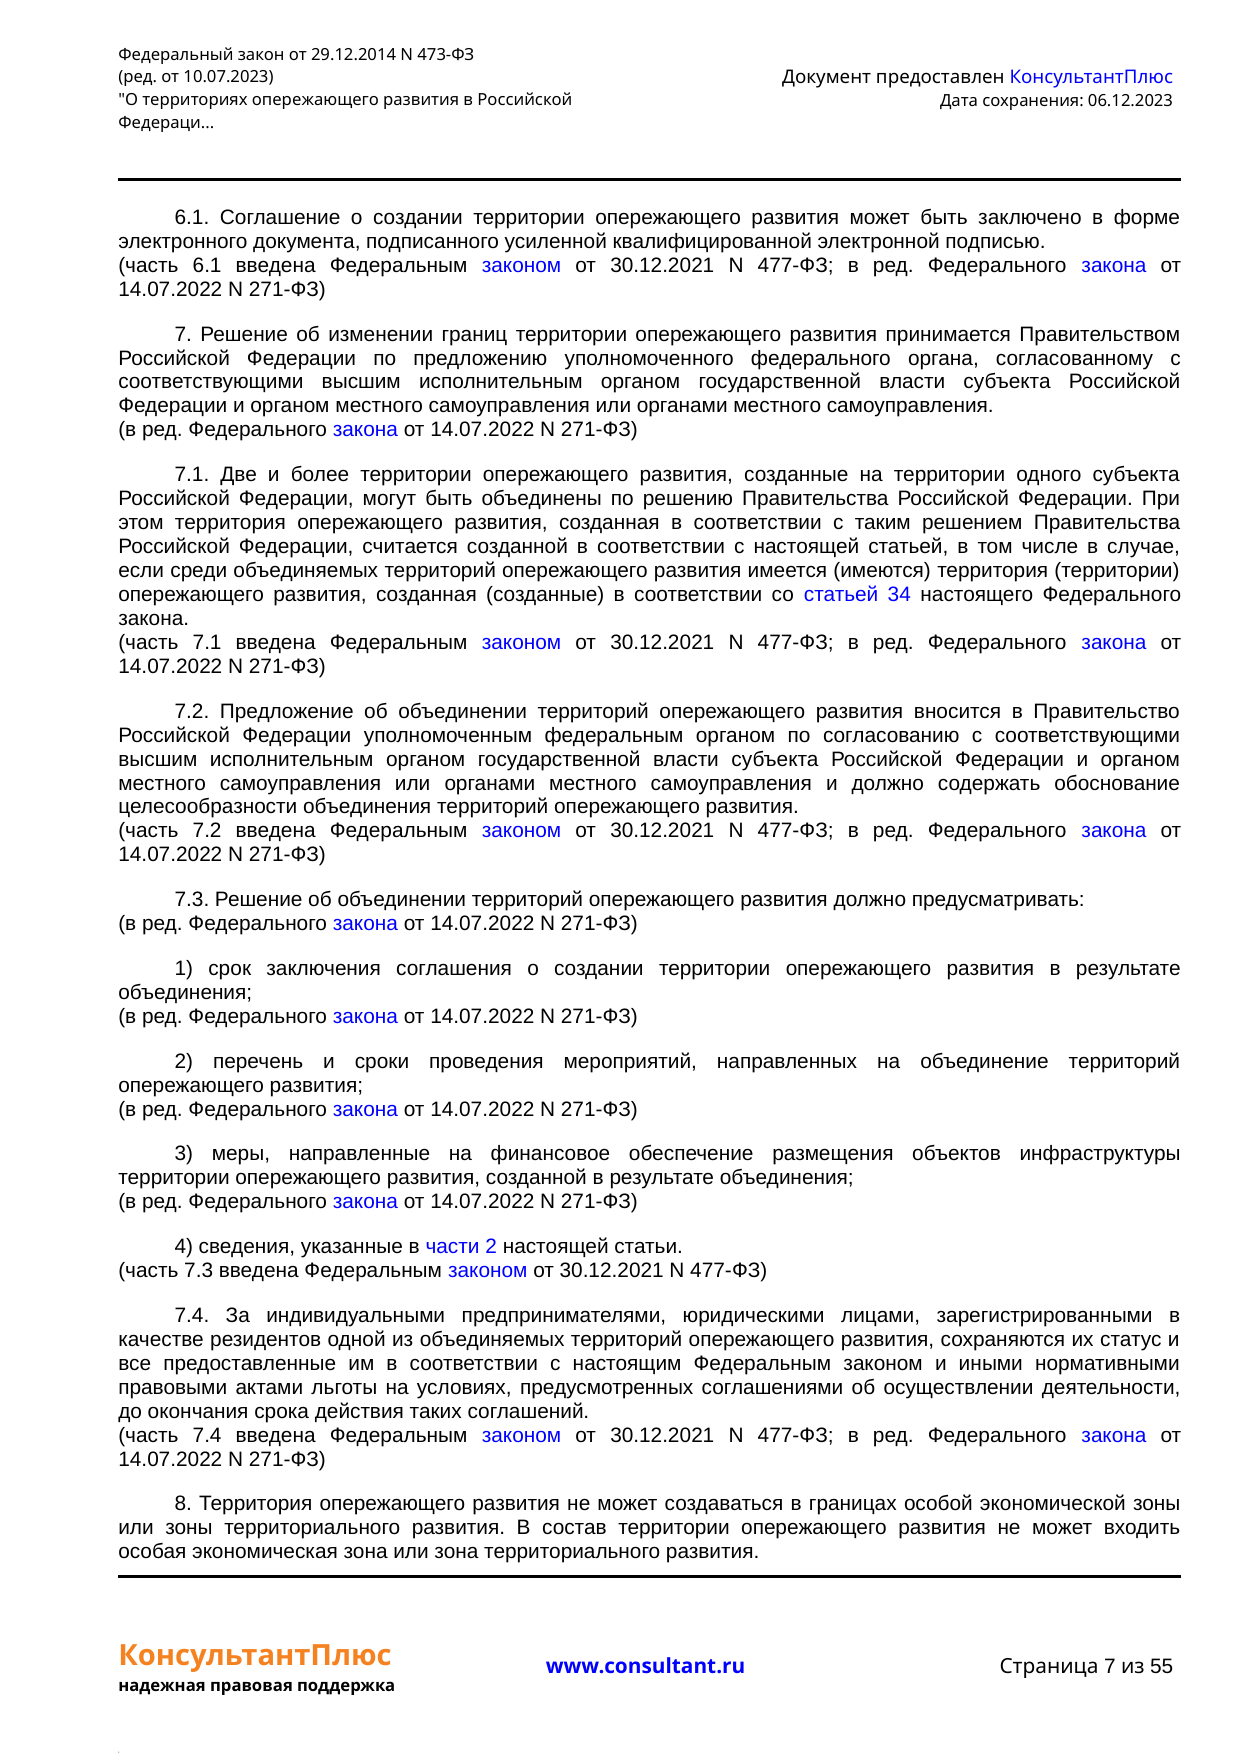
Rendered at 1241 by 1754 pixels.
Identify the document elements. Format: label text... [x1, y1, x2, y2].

text (часть 7.4 введена Федеральным законом от 30.12.2021 N 477-ФЗ; в ред. Федерального закона от 14.07.2022 N 271-ФЗ) [118, 1422, 1181, 1470]
text 1) срок заключения соглашения о создании территории опережающего развития в результате объединения; [118, 956, 1181, 1004]
text (в ред. Федерального закона от 14.07.2022 N 271-ФЗ) [118, 911, 1181, 935]
text 3) меры, направленные на финансовое обеспечение размещения объектов инфраструктуры территории опережающего развития, созданной в результате объединения; [118, 1141, 1181, 1189]
text (часть 7.1 введена Федеральным законом от 30.12.2021 N 477-ФЗ; в ред. Федерального закона от 14.07.2022 N 271-ФЗ) [118, 630, 1181, 678]
text 7.1. Две и более территории опережающего развития, созданные на территории одного субъекта Российской Федерации, могут быть объединены по решению Правительства Российской Федерации. При этом территория опережающего развития, созданная в соответствии с таким решением Правительства Российской Федерации, считается созданной в соответствии с настоящей статьей, в том числе в случае, если среди объединяемых территорий опережающего развития имеется (имеются) территория (территории) опережающего развития, созданная (созданные) в соответствии со статьей 34 настоящего Федерального закона. [118, 462, 1181, 630]
text (часть 7.2 введена Федеральным законом от 30.12.2021 N 477-ФЗ; в ред. Федерального закона от 14.07.2022 N 271-ФЗ) [118, 818, 1181, 866]
text 7. Решение об изменении границ территории опережающего развития принимается Правительством Российской Федерации по предложению уполномоченного федерального органа, согласованному с соответствующими высшим исполнительным органом государственной власти субъекта Российской Федерации и органом местного самоуправления или органами местного самоуправления. [118, 321, 1181, 417]
text 8. Территория опережающего развития не может создаваться в границах особой экономической зоны или зоны территориального развития. В состав территории опережающего развития не может входить особая экономическая зона или зона территориального развития. [118, 1491, 1181, 1563]
text 7.2. Предложение об объединении территорий опережающего развития вносится в Правительство Российской Федерации уполномоченным федеральным органом по согласованию с соответствующими высшим исполнительным органом государственной власти субъекта Российской Федерации и органом местного самоуправления или органами местного самоуправления и должно содержать обоснование целесообразности объединения территорий опережающего развития. [118, 698, 1181, 818]
text 6.1. Соглашение о создании территории опережающего развития может быть заключено в форме электронного документа, подписанного усиленной квалифицированной электронной подписью. [118, 205, 1181, 253]
text (в ред. Федерального закона от 14.07.2022 N 271-ФЗ) [118, 417, 1181, 441]
text (часть 7.3 введена Федеральным законом от 30.12.2021 N 477-ФЗ) [118, 1258, 1181, 1282]
text 4) сведения, указанные в части 2 настоящей статьи. [118, 1234, 1181, 1258]
text 7.3. Решение об объединении территорий опережающего развития должно предусматривать: [118, 887, 1181, 911]
text 7.4. За индивидуальными предпринимателями, юридическими лицами, зарегистрированными в качестве резидентов одной из объединяемых территорий опережающего развития, сохраняются их статус и все предоставленные им в соответствии с настоящим Федеральным законом и иными нормативными правовыми актами льготы на условиях, предусмотренных соглашениями об осуществлении деятельности, до окончания срока действия таких соглашений. [118, 1303, 1181, 1422]
text (часть 6.1 введена Федеральным законом от 30.12.2021 N 477-ФЗ; в ред. Федерального закона от 14.07.2022 N 271-ФЗ) [118, 253, 1181, 301]
text (в ред. Федерального закона от 14.07.2022 N 271-ФЗ) [118, 1004, 1181, 1028]
text (в ред. Федерального закона от 14.07.2022 N 271-ФЗ) [118, 1189, 1181, 1213]
text (в ред. Федерального закона от 14.07.2022 N 271-ФЗ) [118, 1096, 1181, 1120]
text 2) перечень и сроки проведения мероприятий, направленных на объединение территорий опережающего развития; [118, 1048, 1181, 1096]
